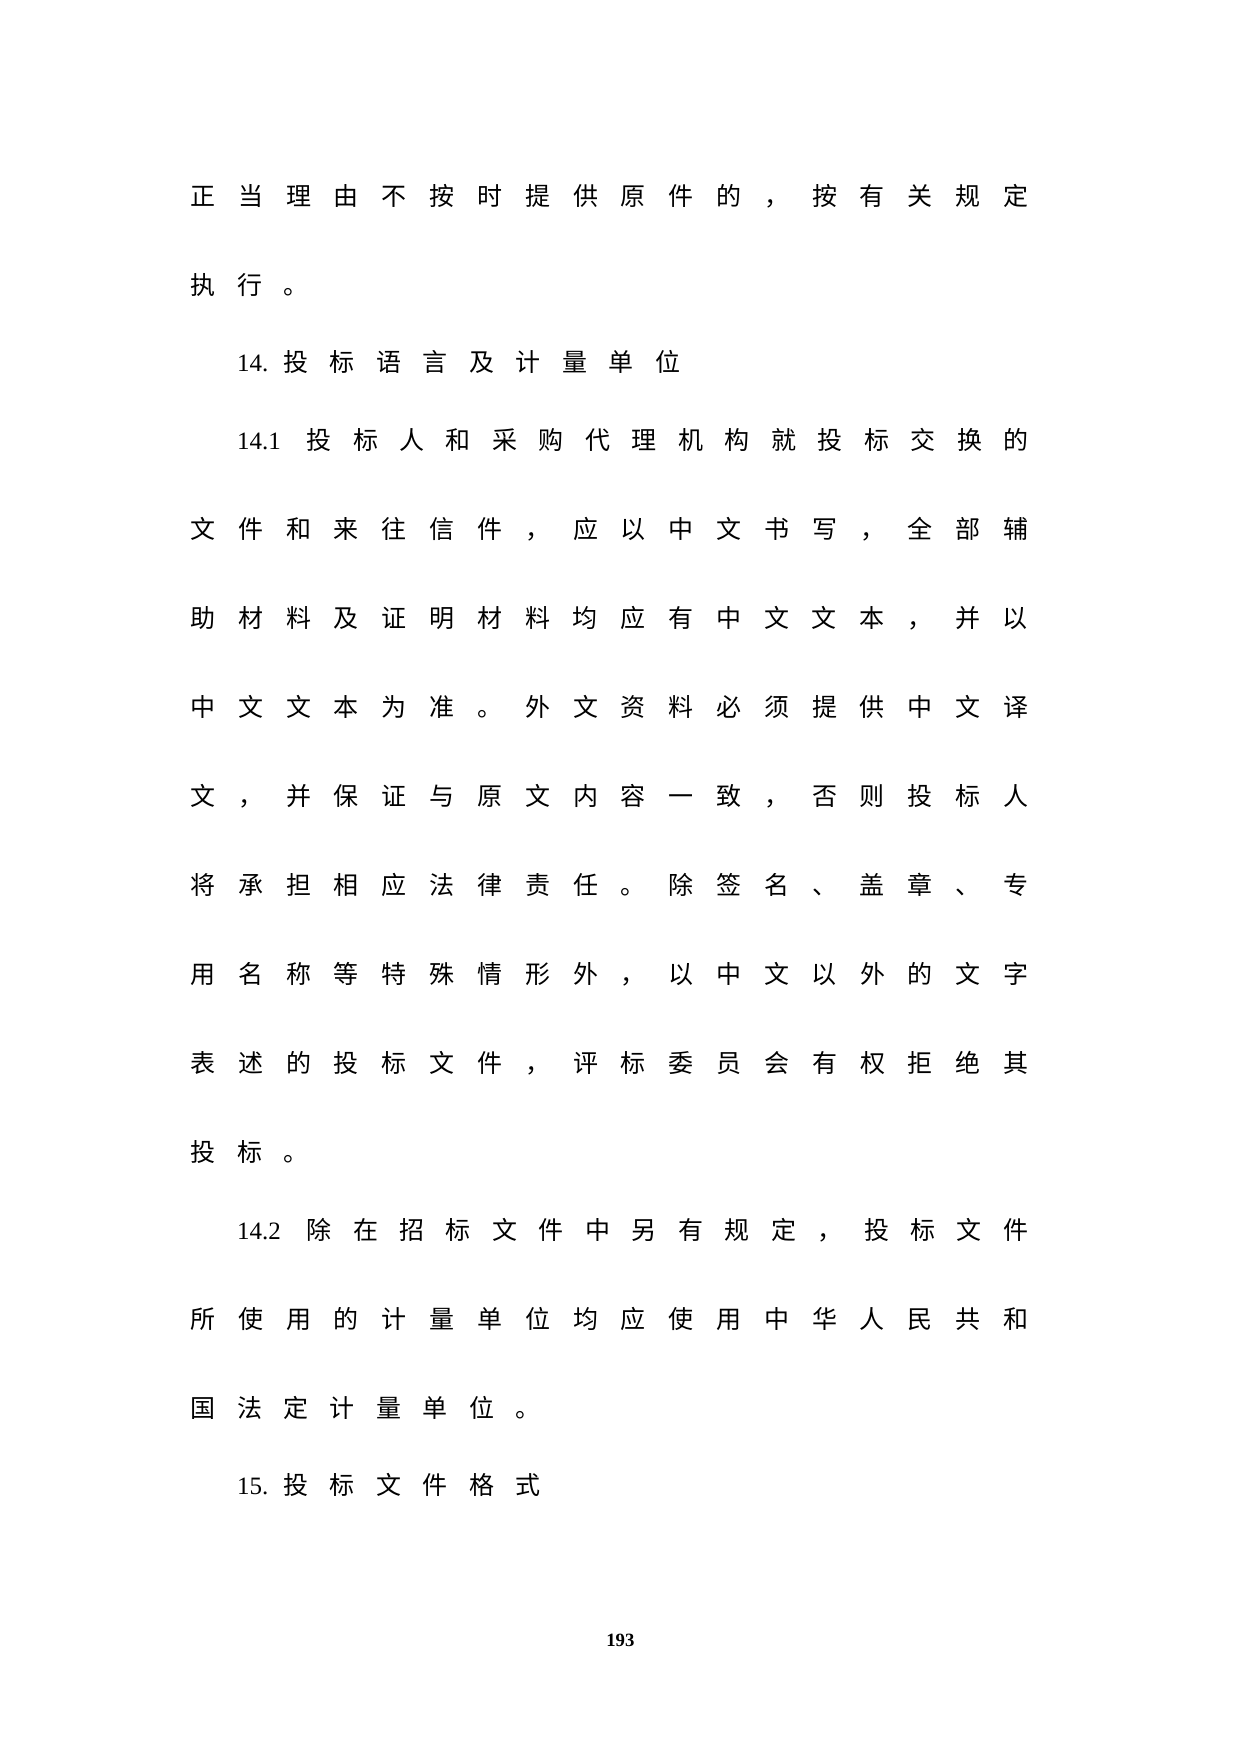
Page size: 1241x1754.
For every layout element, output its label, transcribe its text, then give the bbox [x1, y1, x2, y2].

text 15. 投标文件格式 [190, 1454, 1050, 1513]
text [190, 164, 1050, 313]
text 14.1 投标人和采购代理机构就投标交换的文件和来往信件，应以中文书写，全部辅助材料及证明材料均应有中文文本，并以中文文本为准。外文资料必须提供中文译文，并保证与原文内容一致，否则投标人将承担相应法律责任。除签名、盖章、专用名称等特殊情形外，以中文以外的文字表述的投标文件，评标委员会有权拒绝其投标。 [190, 408, 1050, 1180]
text 14. 投标语言及计量单位 [190, 331, 1050, 390]
text 14.2 除在招标文件中另有规定，投标文件所使用的计量单位均应使用中华人民共和国法定计量单位。 [190, 1198, 1050, 1436]
